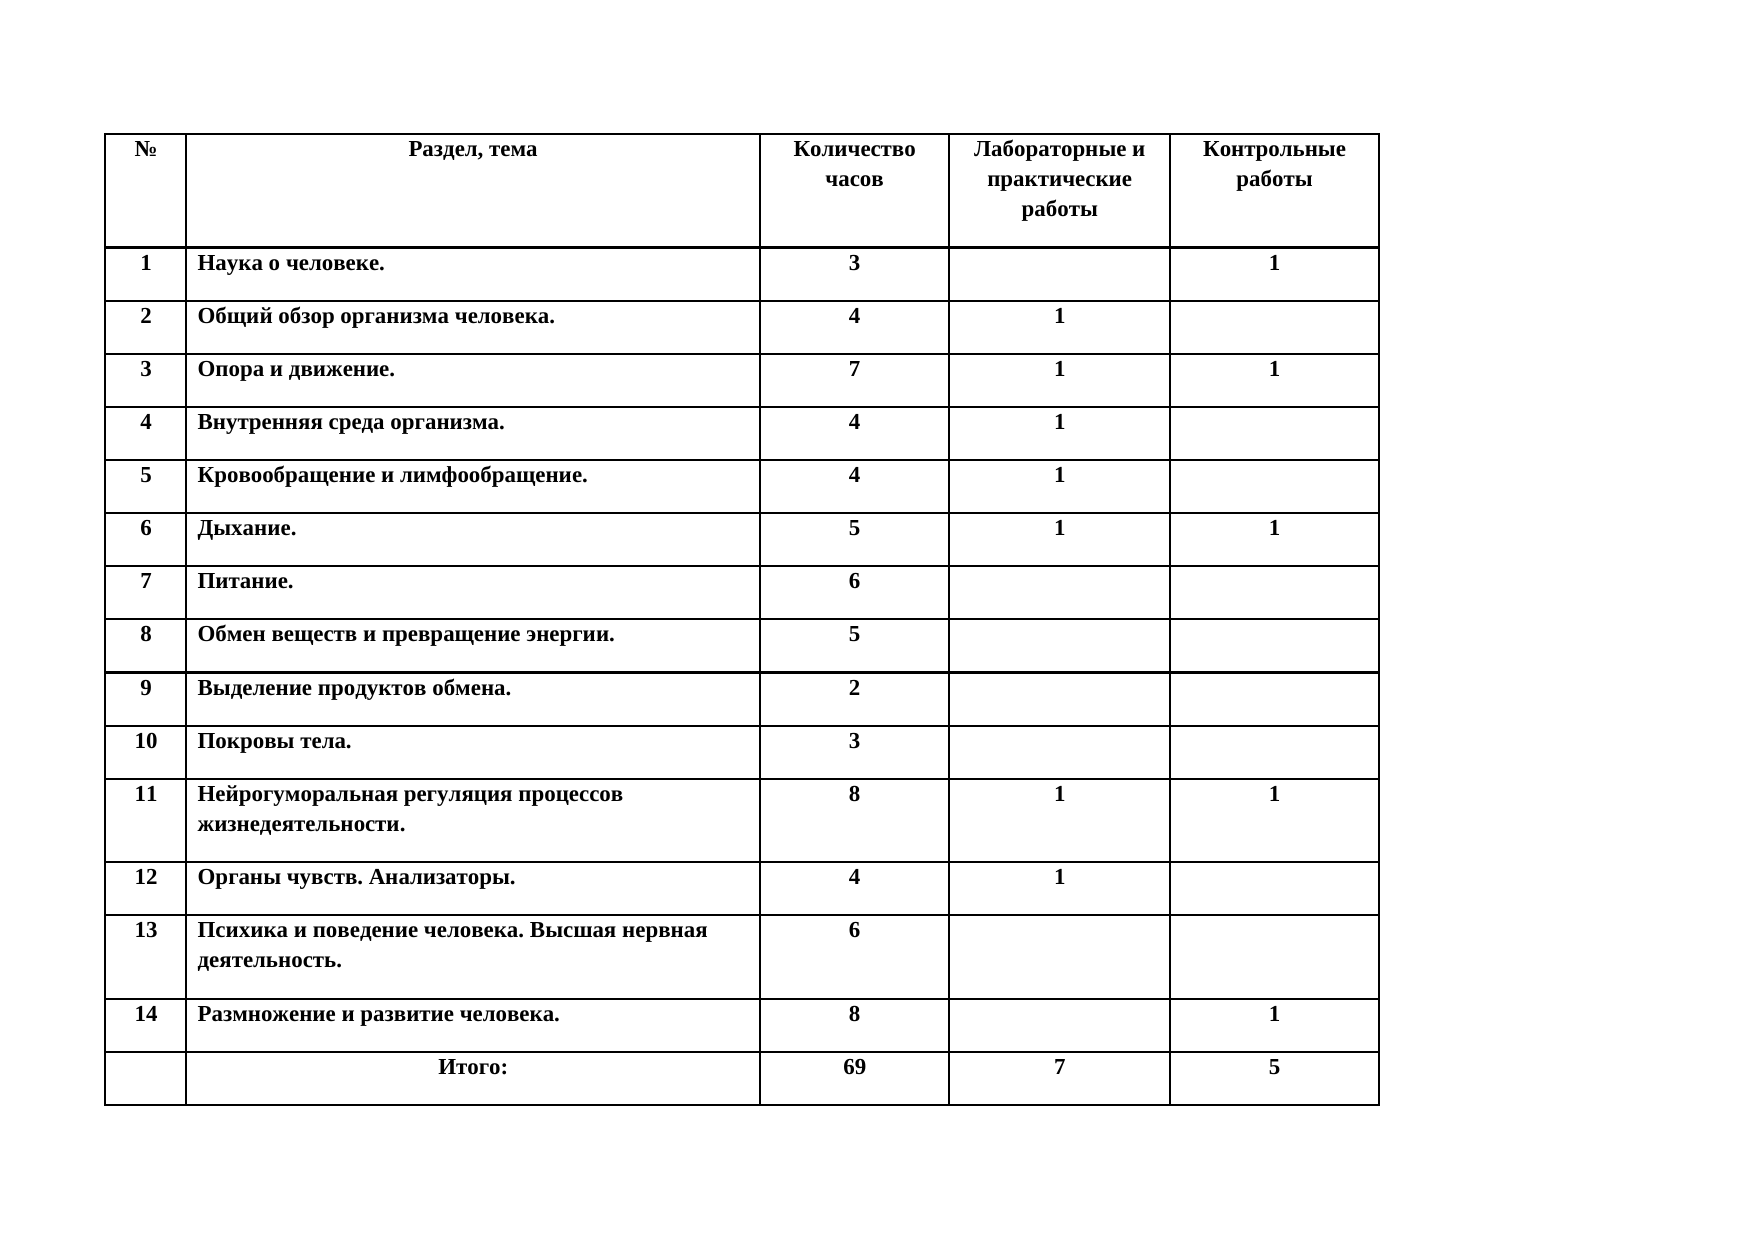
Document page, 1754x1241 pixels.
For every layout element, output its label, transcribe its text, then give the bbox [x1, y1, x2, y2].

table_cell [950, 916, 1169, 997]
table_header № [106, 135, 185, 246]
table_cell Выделение продуктов обмена. [187, 674, 759, 724]
table_cell [1171, 620, 1378, 671]
table_cell 10 [106, 727, 185, 778]
table_cell 1 [106, 249, 185, 299]
table_cell [1171, 567, 1378, 618]
table_cell 6 [106, 514, 185, 565]
table_cell 4 [761, 408, 948, 459]
table_cell Наука о человеке. [187, 249, 759, 299]
table_cell 8 [106, 620, 185, 671]
table_cell 5 [761, 620, 948, 671]
table_cell 6 [761, 567, 948, 618]
table_cell [1171, 461, 1378, 512]
table_cell 7 [761, 355, 948, 406]
table_cell 1 [1171, 1000, 1378, 1051]
table_cell 5 [761, 514, 948, 565]
table_cell 1 [950, 461, 1169, 512]
table_cell Общий обзор организма человека. [187, 302, 759, 353]
table_cell 2 [106, 302, 185, 353]
table_header Лабораторные и практические работы [950, 135, 1169, 246]
table_cell 12 [106, 863, 185, 914]
table_cell Питание. [187, 567, 759, 618]
table_cell [1171, 302, 1378, 353]
table_cell 6 [761, 916, 948, 997]
table_cell Дыхание. [187, 514, 759, 565]
table_cell 7 [106, 567, 185, 618]
table_header Контрольные работы [1171, 135, 1378, 246]
table_cell Итого: [187, 1053, 759, 1104]
table_cell 1 [1171, 355, 1378, 406]
table_cell 1 [1171, 249, 1378, 299]
table_cell [1171, 408, 1378, 459]
table_cell 13 [106, 916, 185, 997]
table_cell 7 [950, 1053, 1169, 1104]
table_cell Психика и поведение человека. Высшая нервная деятельность. [187, 916, 759, 997]
table_cell [1171, 727, 1378, 778]
table_cell 5 [1171, 1053, 1378, 1104]
table_cell [1171, 916, 1378, 997]
table_cell Опора и движение. [187, 355, 759, 406]
table_cell 4 [761, 461, 948, 512]
table_cell [1171, 674, 1378, 724]
table_cell 3 [761, 249, 948, 299]
table_cell 1 [1171, 514, 1378, 565]
table_cell [950, 567, 1169, 618]
table_cell 3 [106, 355, 185, 406]
table_header Количество часов [761, 135, 948, 246]
table_cell Кровообращение и лимфообращение. [187, 461, 759, 512]
table_cell 1 [950, 780, 1169, 861]
table_cell 1 [950, 863, 1169, 914]
table_cell [950, 674, 1169, 724]
table_cell Нейрогуморальная регуляция процессов жизнедеятельности. [187, 780, 759, 861]
table_cell 69 [761, 1053, 948, 1104]
table_cell 4 [106, 408, 185, 459]
table_cell [950, 1000, 1169, 1051]
table_cell 9 [106, 674, 185, 724]
table_cell 3 [761, 727, 948, 778]
table_cell Органы чувств. Анализаторы. [187, 863, 759, 914]
table_cell 2 [761, 674, 948, 724]
table_cell 1 [1171, 780, 1378, 861]
table_cell 1 [950, 514, 1169, 565]
table_cell 1 [950, 408, 1169, 459]
table_cell [950, 727, 1169, 778]
table_cell 11 [106, 780, 185, 861]
table_cell 8 [761, 1000, 948, 1051]
table_cell 8 [761, 780, 948, 861]
table_cell Обмен веществ и превращение энергии. [187, 620, 759, 671]
table_header Раздел, тема [187, 135, 759, 246]
table_cell [950, 249, 1169, 299]
table_cell Внутренняя среда организма. [187, 408, 759, 459]
table_cell [1171, 863, 1378, 914]
table_cell 1 [950, 355, 1169, 406]
table_cell 4 [761, 863, 948, 914]
table_cell Покровы тела. [187, 727, 759, 778]
table_cell Размножение и развитие человека. [187, 1000, 759, 1051]
table_cell 1 [950, 302, 1169, 353]
table_cell [106, 1053, 185, 1104]
table_cell 4 [761, 302, 948, 353]
table_cell [950, 620, 1169, 671]
table_cell 14 [106, 1000, 185, 1051]
table_cell 5 [106, 461, 185, 512]
